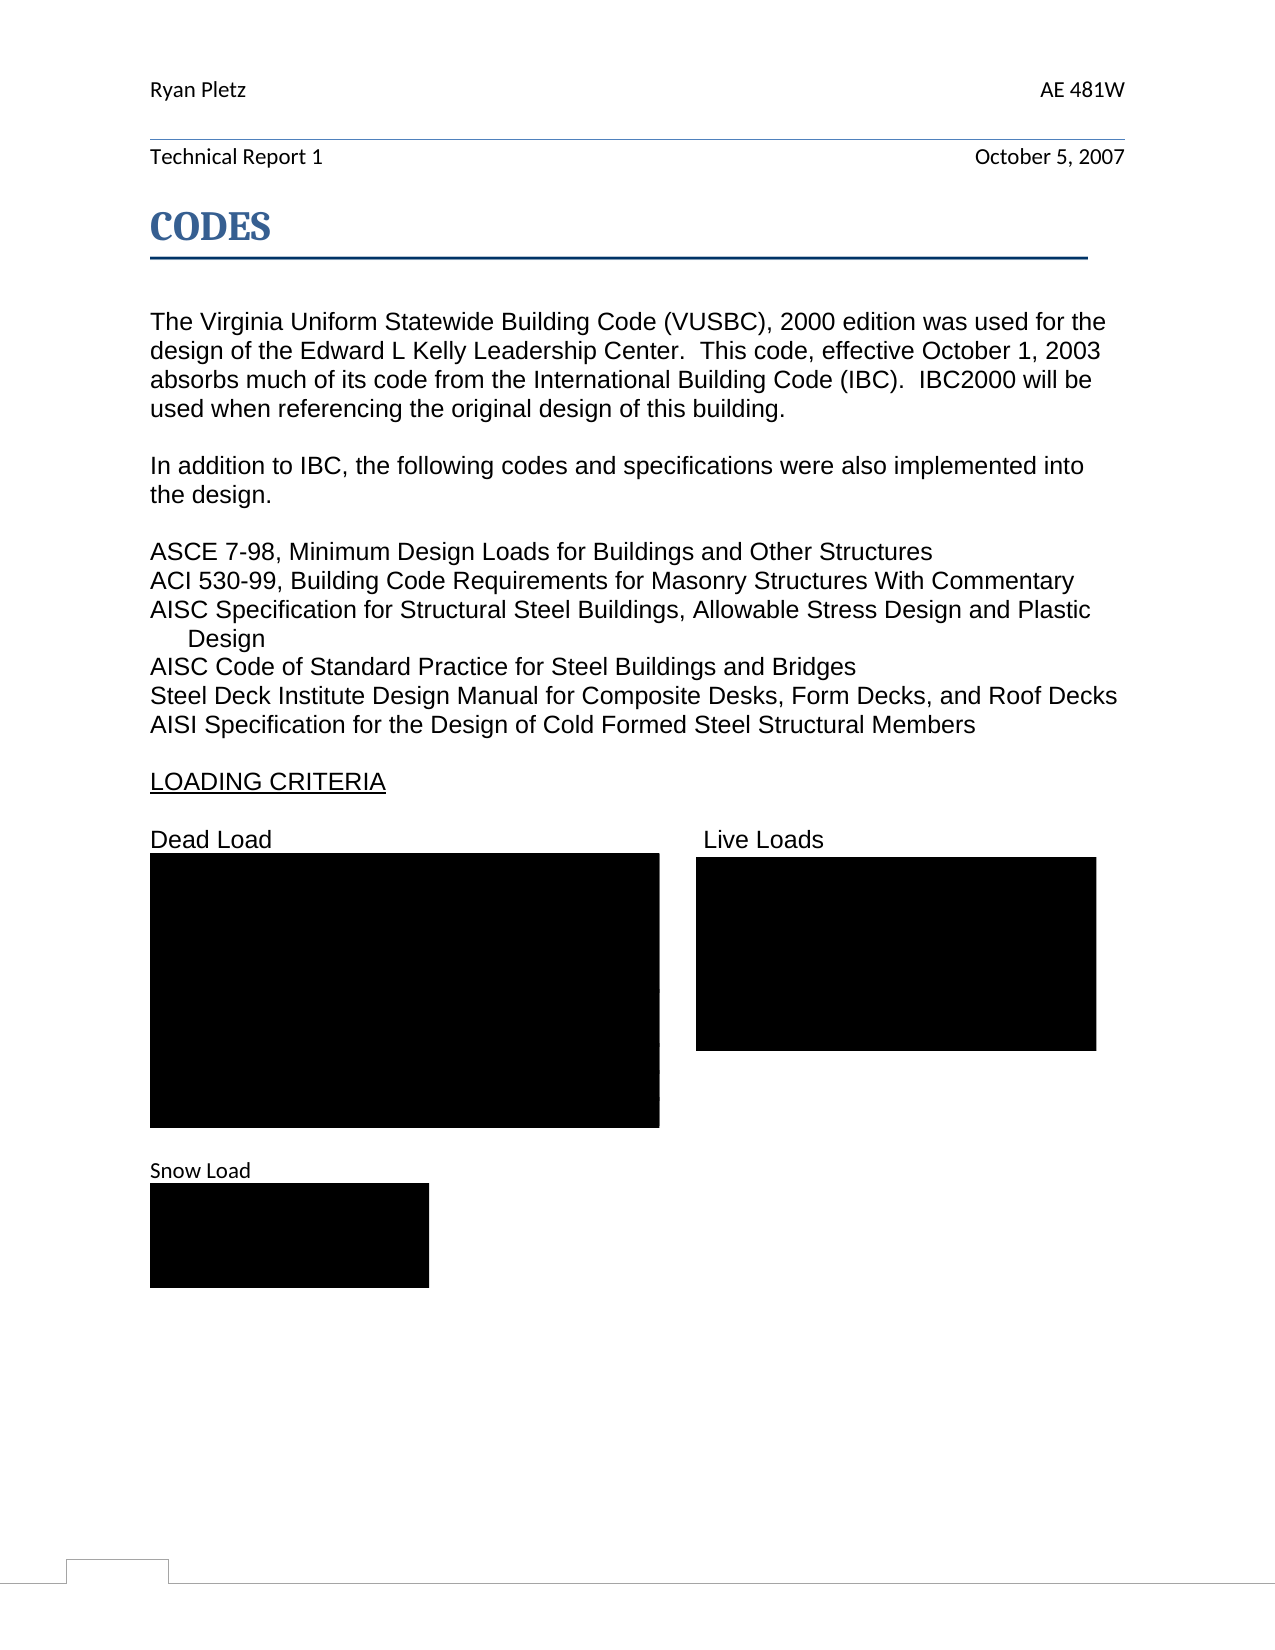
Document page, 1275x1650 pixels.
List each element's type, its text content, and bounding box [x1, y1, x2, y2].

text ASCE 7-98, Minimum Design Loads for Buildings and Other Structures [150, 537, 1125, 566]
text LOADING CRITERIA [150, 767, 1125, 796]
text Dead Load Live Loads [150, 825, 1125, 854]
text CODES [150, 203, 1125, 279]
text The Virginia Uniform Statewide Building Code (VUSBC), 2000 edition was used for the design of the Edward L Kelly Leadership Center. This code, effective October 1, 2003 absorbs much of its code from the International Building Code (IBC). IBC2000 will be used when referencing the original design of this building. [150, 307, 1125, 422]
text In addition to IBC, the following codes and specifications were also implemented into the design. [150, 451, 1125, 509]
text ACI 530-99, Building Code Requirements for Masonry Structures With Commentary [150, 566, 1125, 595]
text AISI Specification for the Design of Cold Formed Steel Structural Members [150, 710, 1125, 739]
picture [150, 250, 1088, 267]
text AISC Specification for Structural Steel Buildings, Allowable Stress Design and Plastic Design [150, 595, 1125, 652]
text AISC Code of Standard Practice for Steel Buildings and Bridges [150, 652, 1125, 681]
text Steel Deck Institute Design Manual for Composite Desks, Form Decks, and Roof Decks [150, 681, 1125, 710]
text Snow Load [150, 1156, 1125, 1184]
